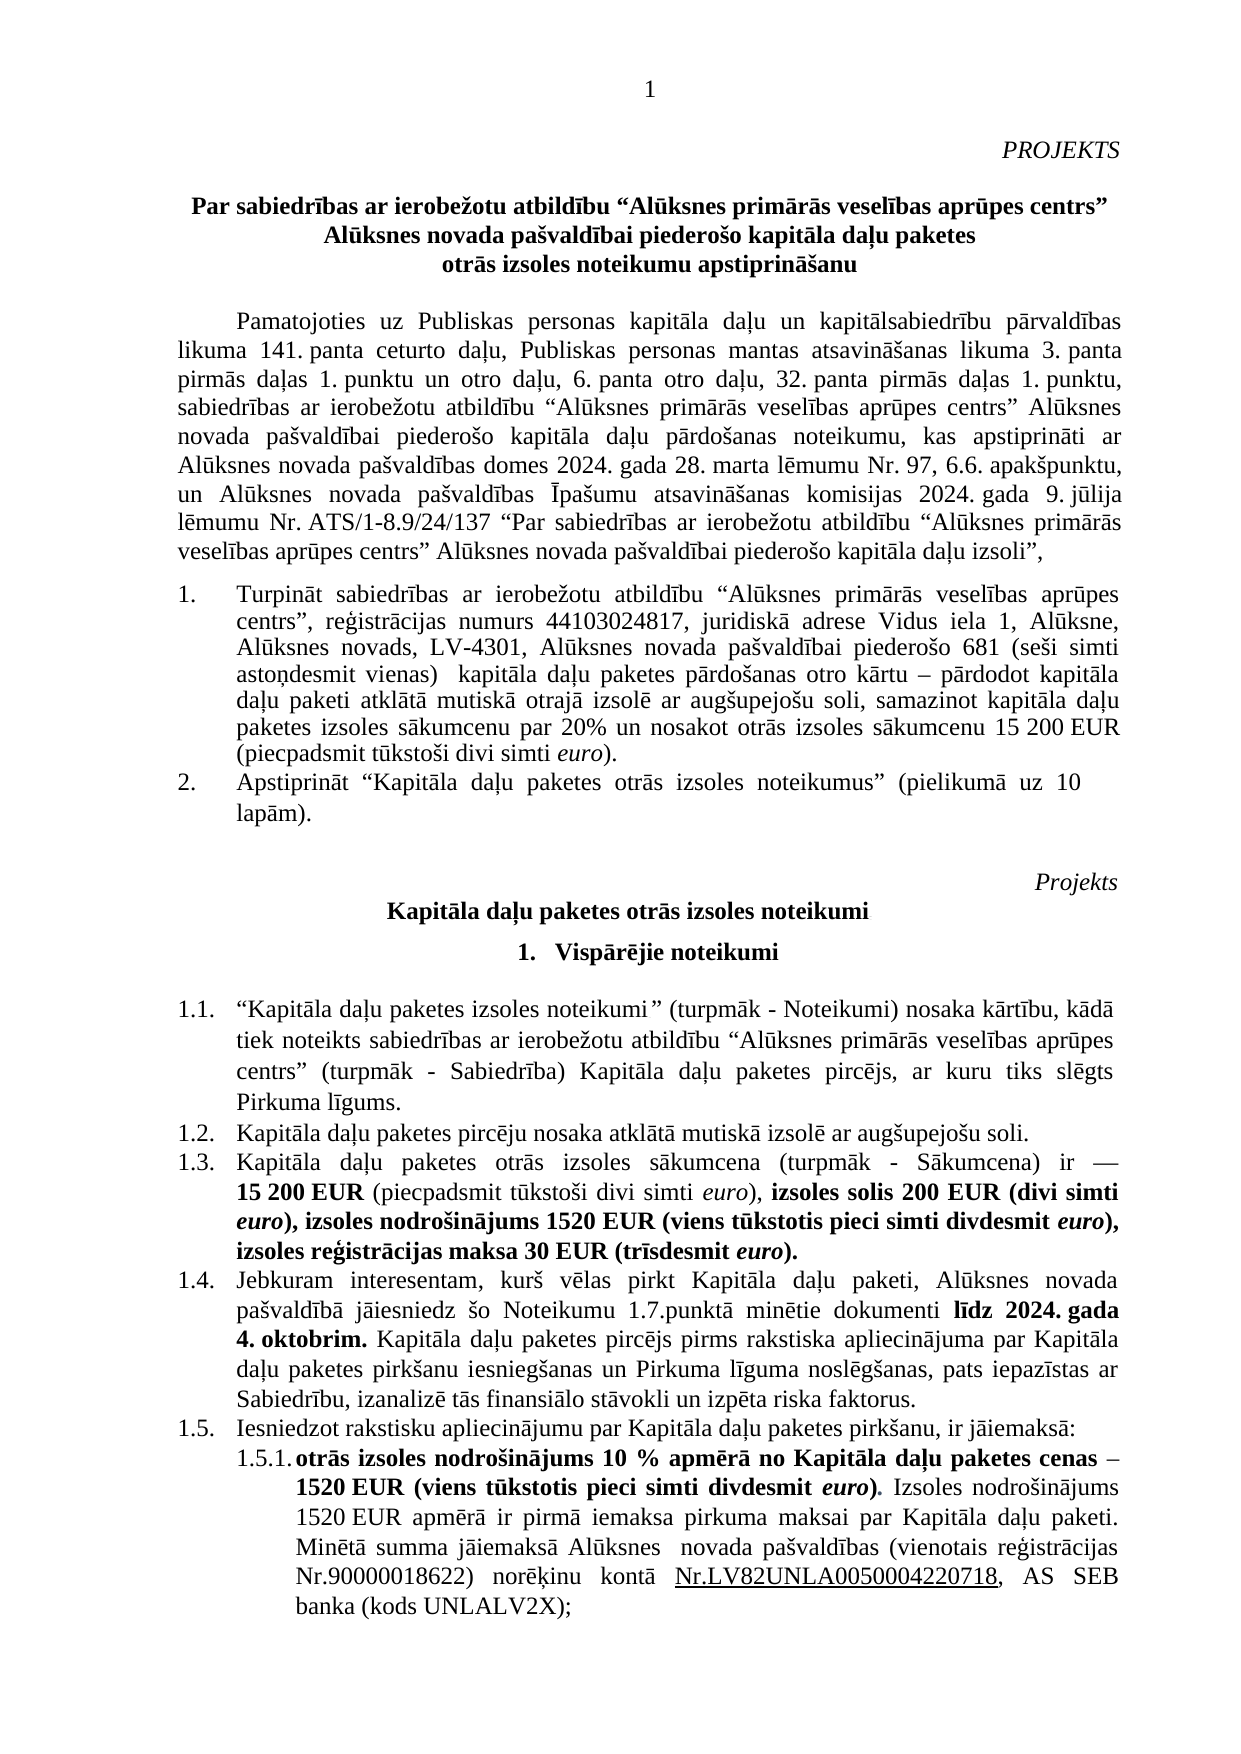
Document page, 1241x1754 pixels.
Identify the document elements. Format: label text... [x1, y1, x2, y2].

text Kapitāla daļu paketes otrās izsoles noteikumi [177, 896, 1081, 925]
text Par sabiedrības ar ierobežotu atbildību “Alūksnes primārās veselības aprūpes centrs” Alūksnes novada pašvaldībai piederošo kapitāla daļu paketes [177, 191, 1122, 249]
text Projekts [177, 867, 1120, 896]
text Pamatojoties uz Publiskas personas kapitāla daļu un kapitālsabiedrību pārvaldības likuma 141. panta ceturto daļu, Publiskas personas mantas atsavināšanas likuma 3. panta pirmās daļas 1. punktu un otro daļu, 6. panta otro daļu, 32. panta pirmās daļas 1. punktu, sabiedrības ar ierobežotu atbildību “Alūksnes primārās veselības aprūpes centrs” Alūksnes novada pašvaldībai piederošo kapitāla daļu pārdošanas noteikumu, kas apstiprināti ar Alūksnes novada pašvaldības domes 2024. gada 28. marta lēmumu Nr. 97, 6.6. apakšpunktu, un Alūksnes novada pašvaldības Īpašumu atsavināšanas komisijas 2024. gada 9. jūlija lēmumu Nr. ATS/1-8.9/24/137 “Par sabiedrības ar ierobežotu atbildību “Alūksnes primārās veselības aprūpes centrs” Alūksnes novada pašvaldībai piederošo kapitāla daļu izsoli”, [177, 306, 1122, 565]
list Apstiprināt “Kapitāla daļu paketes otrās izsoles noteikumus” (pielikumā uz 10 lapām). [177, 767, 1081, 827]
list Turpināt sabiedrības ar ierobežotu atbildību “Alūksnes primārās veselības aprūpes centrs”, reģistrācijas numurs 44103024817, juridiskā adrese Vidus iela 1, Alūksne, Alūksnes novads, LV-4301, Alūksnes novada pašvaldībai piederošo 681 (seši simti astoņdesmit vienas) kapitāla daļu paketes pārdošanas otro kārtu – pārdodot kapitāla daļu paketi atklātā mutiskā otrajā izsolē ar augšupejošu soli, samazinot kapitāla daļu paketes izsoles sākumcenu par 20% un nosakot otrās izsoles sākumcenu 15 200 EUR (piecpadsmit tūkstoši divi simti euro). [177, 582, 1120, 767]
text otrās izsoles noteikumu apstiprināšanu [177, 249, 1122, 277]
list otrās izsoles nodrošinājums 10 % apmērā no Kapitāla daļu paketes cenas – 1520 EUR (viens tūkstotis pieci simti divdesmit euro). Izsoles nodrošinājums 1520 EUR apmērā ir pirmā iemaksa pirkuma maksai par Kapitāla daļu paketi. Minētā summa jāiemaksā Alūksnes novada pašvaldības (vienotais reģistrācijas Nr.90000018622) norēķinu kontā Nr.LV82UNLA0050004220718, AS SEB banka (kods UNLALV2X); [236, 1443, 1119, 1619]
list “Kapitāla daļu paketes izsoles noteikumi” (turpmāk - Noteikumi) nosaka kārtību, kādā tiek noteikts sabiedrības ar ierobežotu atbildību “Alūksnes primārās veselības aprūpes centrs” (turpmāk - Sabiedrība) Kapitāla daļu paketes pircējs, ar kuru tiks slēgts Pirkuma līgums. [177, 994, 1114, 1116]
list Jebkuram interesentam, kurš vēlas pirkt Kapitāla daļu paketi, Alūksnes novada pašvaldībā jāiesniedz šo Noteikumu 1.7.punktā minētie dokumenti līdz 2024. gada 4. oktobrim. Kapitāla daļu paketes pircējs pirms rakstiska apliecinājuma par Kapitāla daļu paketes pirkšanu iesniegšanas un Pirkuma līguma noslēgšanas, pats iepazīstas ar Sabiedrību, izanalizē tās finansiālo stāvokli un izpēta riska faktorus. [177, 1265, 1119, 1412]
list Kapitāla daļu paketes otrās izsoles sākumcena (turpmāk - Sākumcena) ir — 15 200 EUR (piecpadsmit tūkstoši divi simti euro), izsoles solis 200 EUR (divi simti euro), izsoles nodrošinājums 1520 EUR (viens tūkstotis pieci simti divdesmit euro), izsoles reģistrācijas maksa 30 EUR (trīsdesmit euro). [177, 1147, 1119, 1264]
list Kapitāla daļu paketes pircēju nosaka atklātā mutiskā izsolē ar augšupejošu soli. [177, 1118, 1120, 1147]
list Iesniedzot rakstisku apliecinājumu par Kapitāla daļu paketes pirkšanu, ir jāiemaksā: [177, 1413, 1119, 1442]
list Vispārējie noteikumi [215, 937, 1081, 965]
subtitle PROJEKTS [197, 135, 1122, 163]
